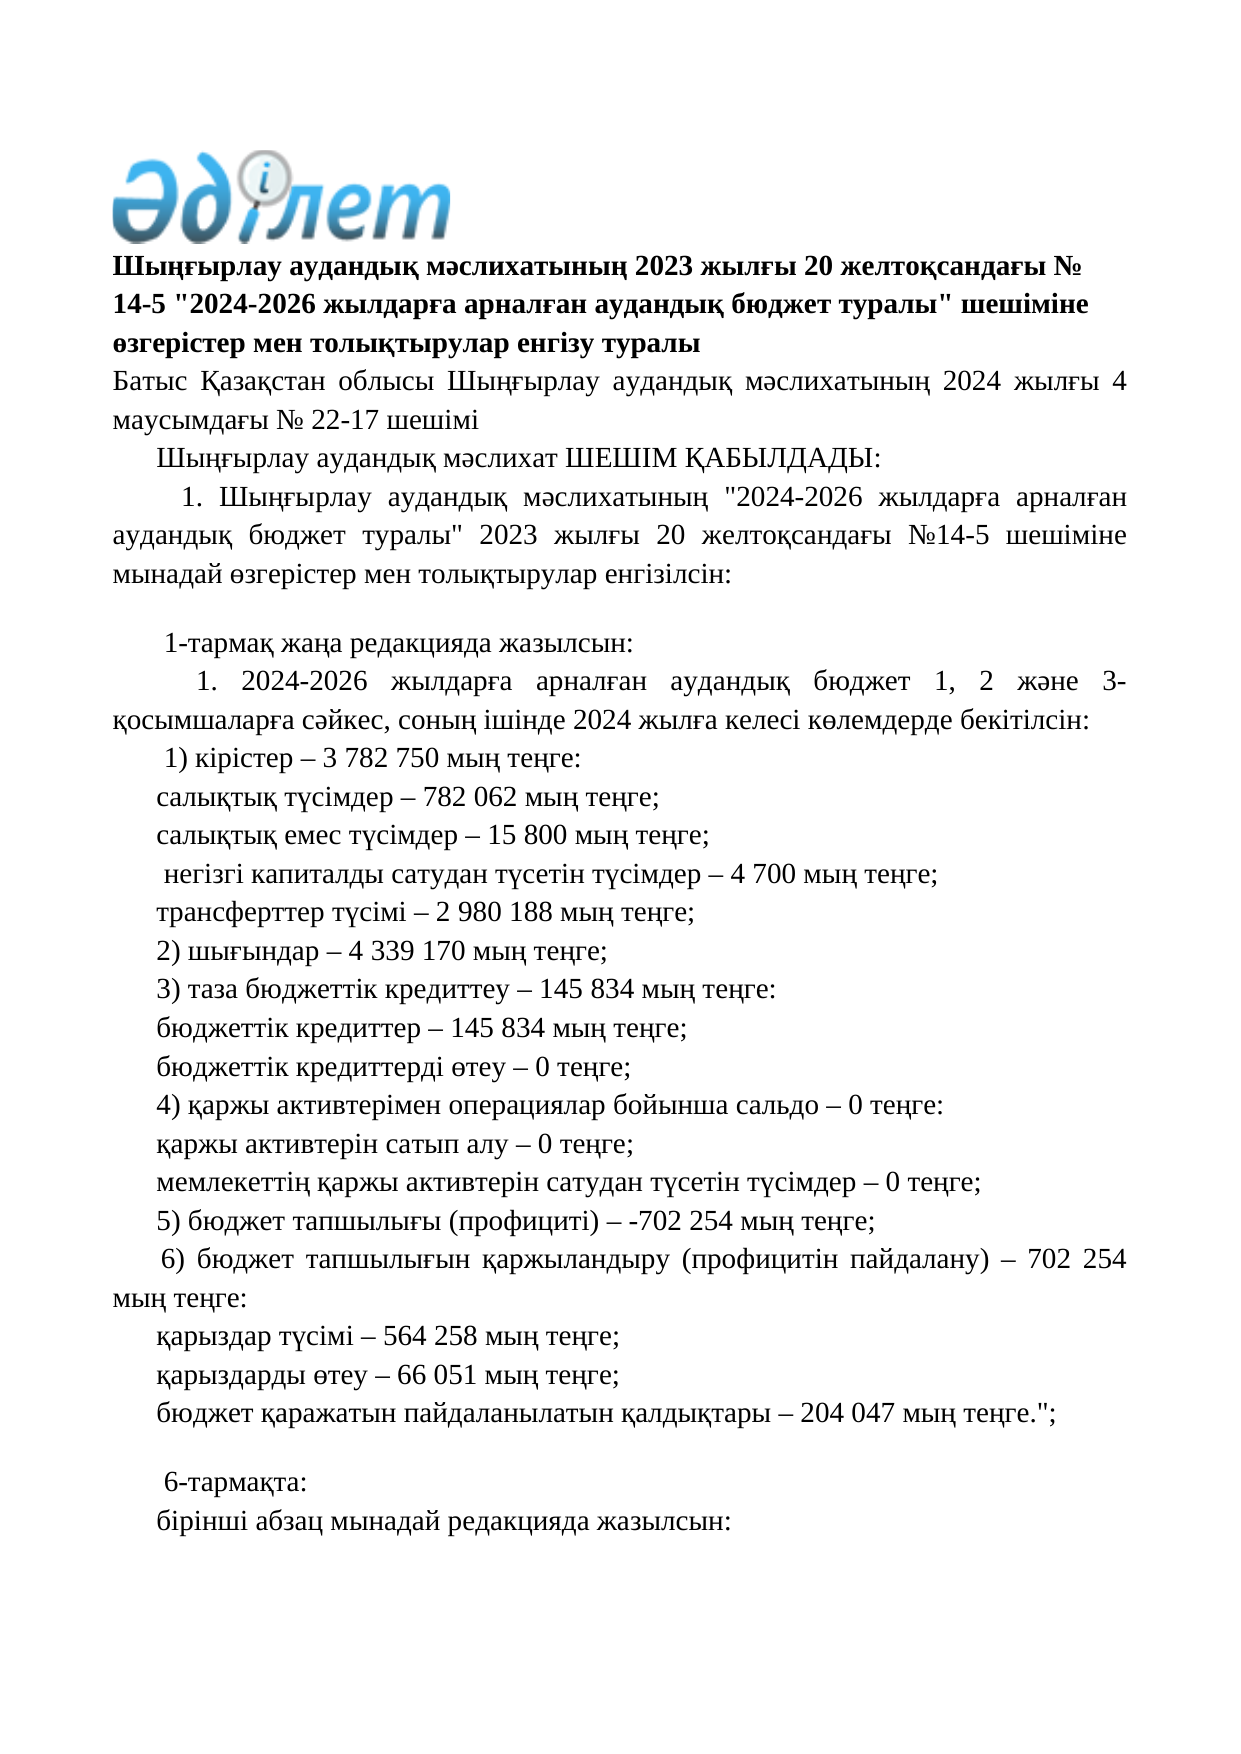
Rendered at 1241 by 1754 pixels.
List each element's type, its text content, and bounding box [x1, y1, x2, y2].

text бюджеттік кредиттер – 145 834 мың теңге; [112, 1010, 1128, 1044]
text трансферттер түсімі – 2 980 188 мың теңге; [112, 894, 1128, 928]
text 1. 2024-2026 жылдарға арналған аудандық бюджет 1, 2 және 3-қосымшаларға сәйкес, соның ішінде 2024 жылға келесі көлемдерде бекітілсін: [112, 663, 1128, 735]
text Шыңғырлау аудандық мәслихат ШЕШІМ ҚАБЫЛДАДЫ: [112, 440, 1128, 474]
text 1. Шыңғырлау аудандық мәслихатының "2024-2026 жылдарға арналған аудандық бюджет туралы" 2023 жылғы 20 желтоқсандағы №14-5 шешіміне мынадай өзгерістер мен толықтырулар енгізілсін: [112, 479, 1128, 589]
text салықтық түсімдер – 782 062 мың теңге; [112, 779, 1128, 812]
text 5) бюджет тапшылығы (профициті) – -702 254 мың теңге; [112, 1203, 1128, 1236]
text Шыңғырлау аудандық мәслихатының 2023 жылғы 20 желтоқсандағы № 14-5 "2024-2026 жылдарға арналған аудандық бюджет туралы" шешіміне өзгерістер мен толықтырулар енгізу туралы [112, 248, 1128, 358]
text 6) бюджет тапшылығын қаржыландыру (профицитін пайдалану) – 702 254 мың теңге: [112, 1241, 1128, 1313]
text 1) кірістер – 3 782 750 мың теңге: [112, 740, 1128, 774]
text 3) таза бюджеттік кредиттеу – 145 834 мың теңге: [112, 972, 1128, 1005]
text бюджет қаражатын пайдаланылатын қалдықтары – 204 047 мың теңге."; [112, 1396, 1128, 1429]
text 4) қаржы активтерімен операциялар бойынша сальдо – 0 теңге: [112, 1087, 1128, 1121]
text мемлекеттің қаржы активтерін сатудан түсетін түсімдер – 0 теңге; [112, 1164, 1128, 1198]
picture [112, 150, 451, 244]
text қарыздарды өтеу – 66 051 мың теңге; [112, 1357, 1128, 1391]
text 1-тармақ жаңа редакцияда жазылсын: [112, 625, 1128, 658]
text 6-тармақта: [112, 1464, 1128, 1498]
text негізгі капиталды сатудан түсетін түсімдер – 4 700 мың теңге; [112, 856, 1128, 889]
text Батыс Қазақстан облысы Шыңғырлау аудандық мәслихатының 2024 жылғы 4 маусымдағы № 22-17 шешімі [112, 363, 1128, 435]
text қарыздар түсімі – 564 258 мың теңге; [112, 1318, 1128, 1352]
text бюджеттік кредиттерді өтеу – 0 теңге; [112, 1049, 1128, 1082]
text қаржы активтерін сатып алу – 0 теңге; [112, 1126, 1128, 1159]
text салықтық емес түсімдер – 15 800 мың теңге; [112, 817, 1128, 851]
text 2) шығындар – 4 339 170 мың теңге; [112, 933, 1128, 967]
text бірінші абзац мынадай редакцияда жазылсын: [112, 1503, 1128, 1536]
